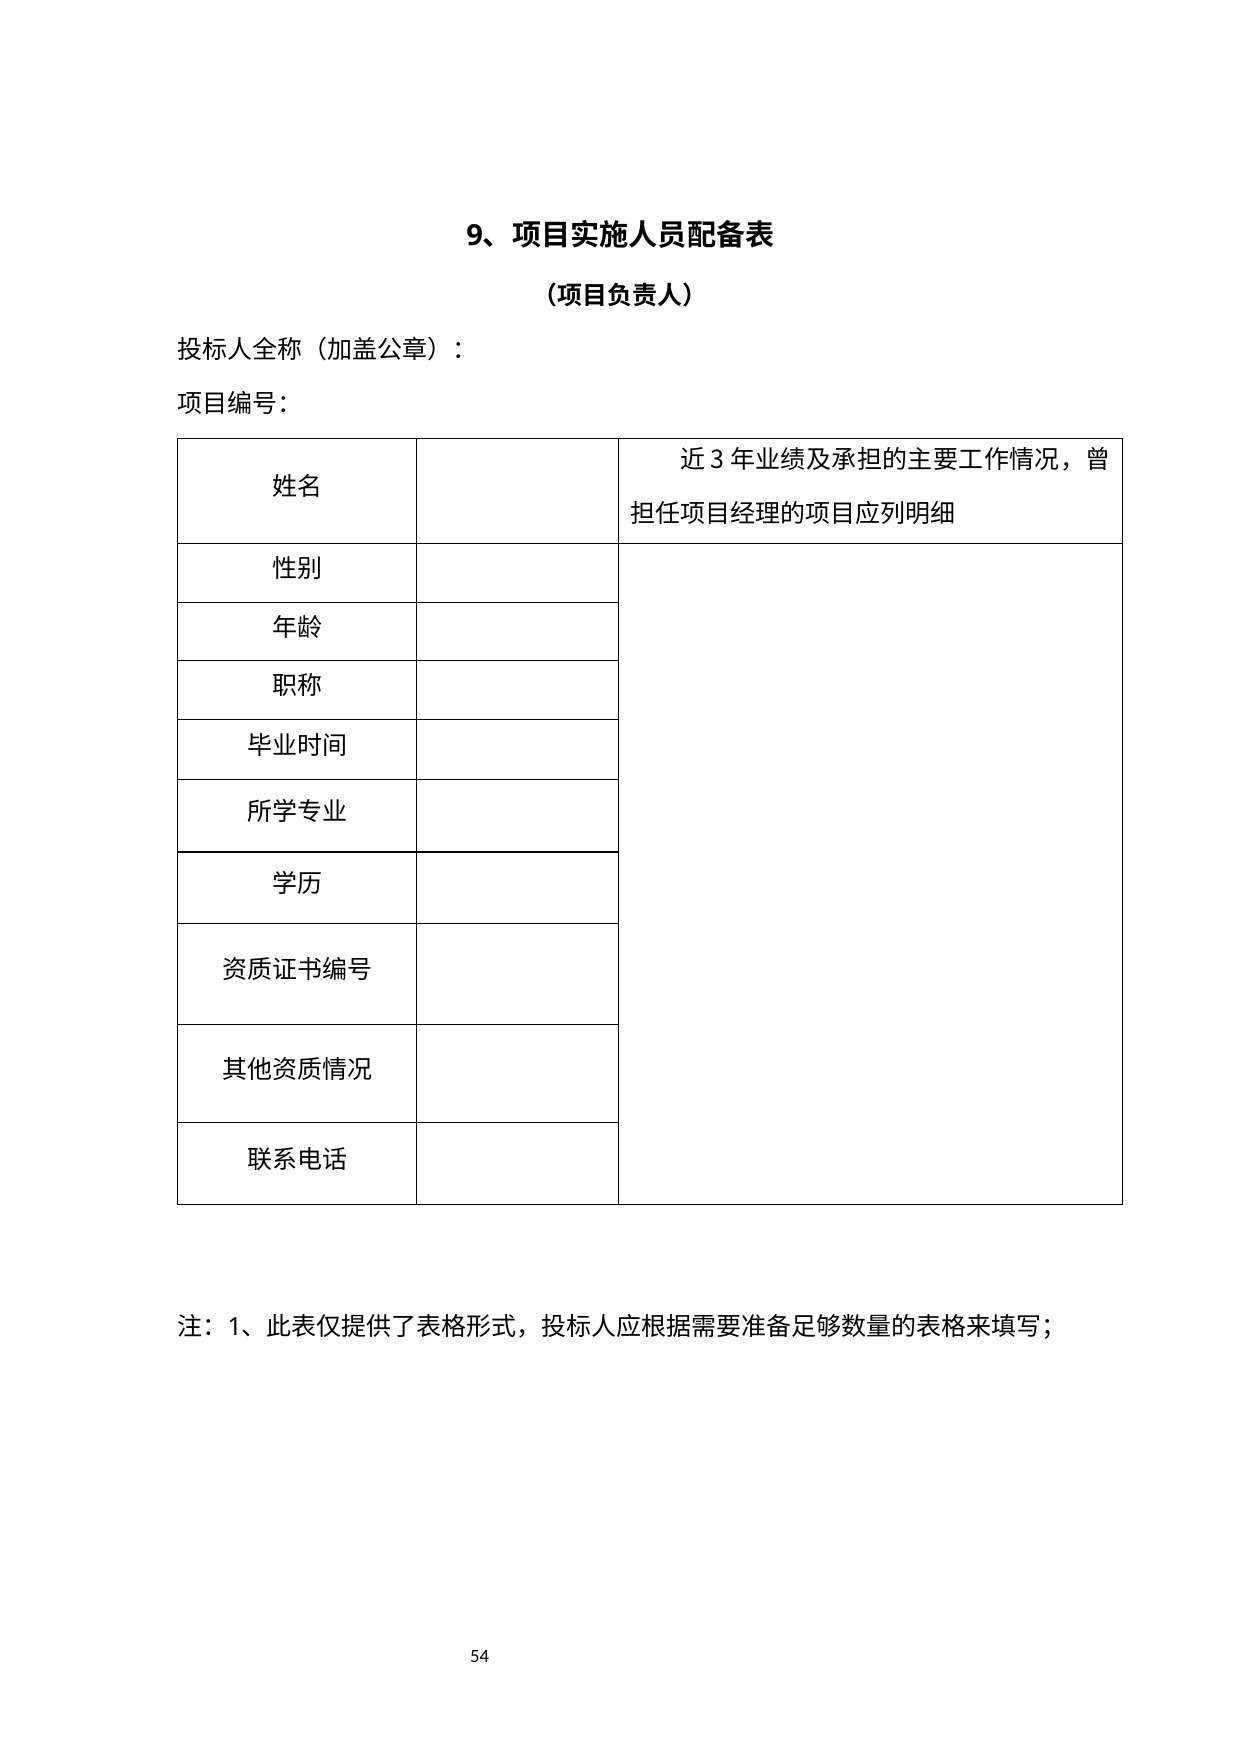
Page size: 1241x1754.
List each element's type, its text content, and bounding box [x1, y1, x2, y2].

table_header [417, 439, 618, 542]
table_cell [417, 1123, 618, 1204]
table_header 近3年业绩及承担的主要工作情况，曾担任项目经理的项目应列明细 [619, 439, 1122, 542]
table_cell [417, 924, 618, 1024]
table_cell 资质证书编号 [178, 924, 416, 1024]
text 项目编号： [177, 384, 1063, 420]
table_cell [417, 1025, 618, 1122]
table_cell [417, 853, 618, 923]
table_cell 年龄 [178, 603, 416, 660]
table_cell 联系电话 [178, 1123, 416, 1204]
text 注：1、此表仅提供了表格形式，投标人应根据需要准备足够数量的表格来填写； [177, 1307, 1063, 1343]
table_header 姓名 [178, 439, 416, 542]
text （项目负责人） [177, 275, 1063, 311]
table_cell 所学专业 [178, 780, 416, 851]
table_cell 其他资质情况 [178, 1025, 416, 1122]
table_cell [417, 780, 618, 851]
text 投标人全称（加盖公章）： [177, 329, 1063, 366]
table_cell 毕业时间 [178, 720, 416, 779]
text 9、项目实施人员配备表 [177, 212, 1063, 254]
table_cell [417, 544, 618, 602]
table_cell 性别 [178, 544, 416, 602]
table_cell [417, 661, 618, 719]
table_cell 学历 [178, 853, 416, 923]
table_cell [417, 603, 618, 660]
table_cell 职称 [178, 661, 416, 719]
table_cell [619, 544, 1122, 1204]
table_cell [417, 720, 618, 779]
